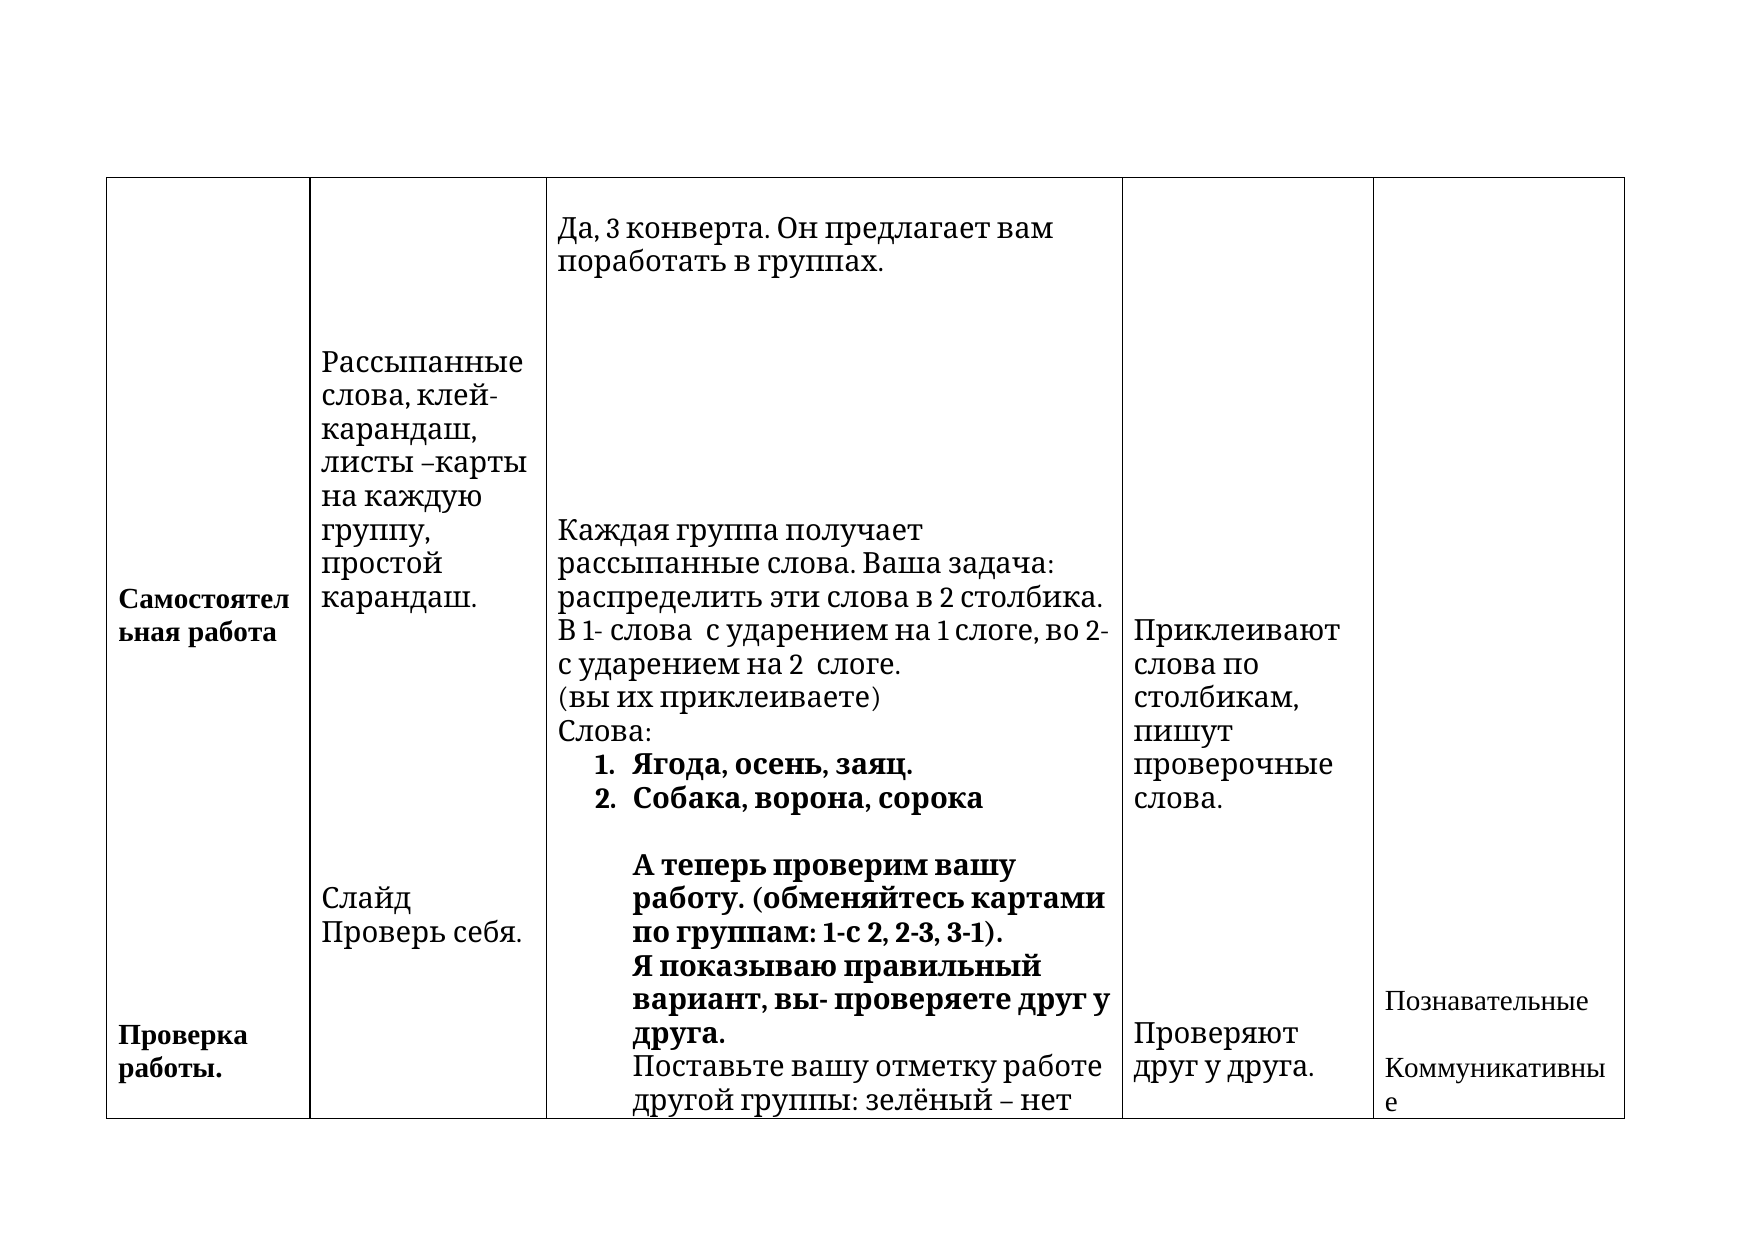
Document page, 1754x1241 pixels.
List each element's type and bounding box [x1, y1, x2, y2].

table_cell [107, 178, 309, 1117]
table_cell [1123, 178, 1373, 1117]
table_cell [547, 178, 1122, 1117]
table_cell [1374, 178, 1624, 1117]
table_cell [311, 178, 546, 1117]
